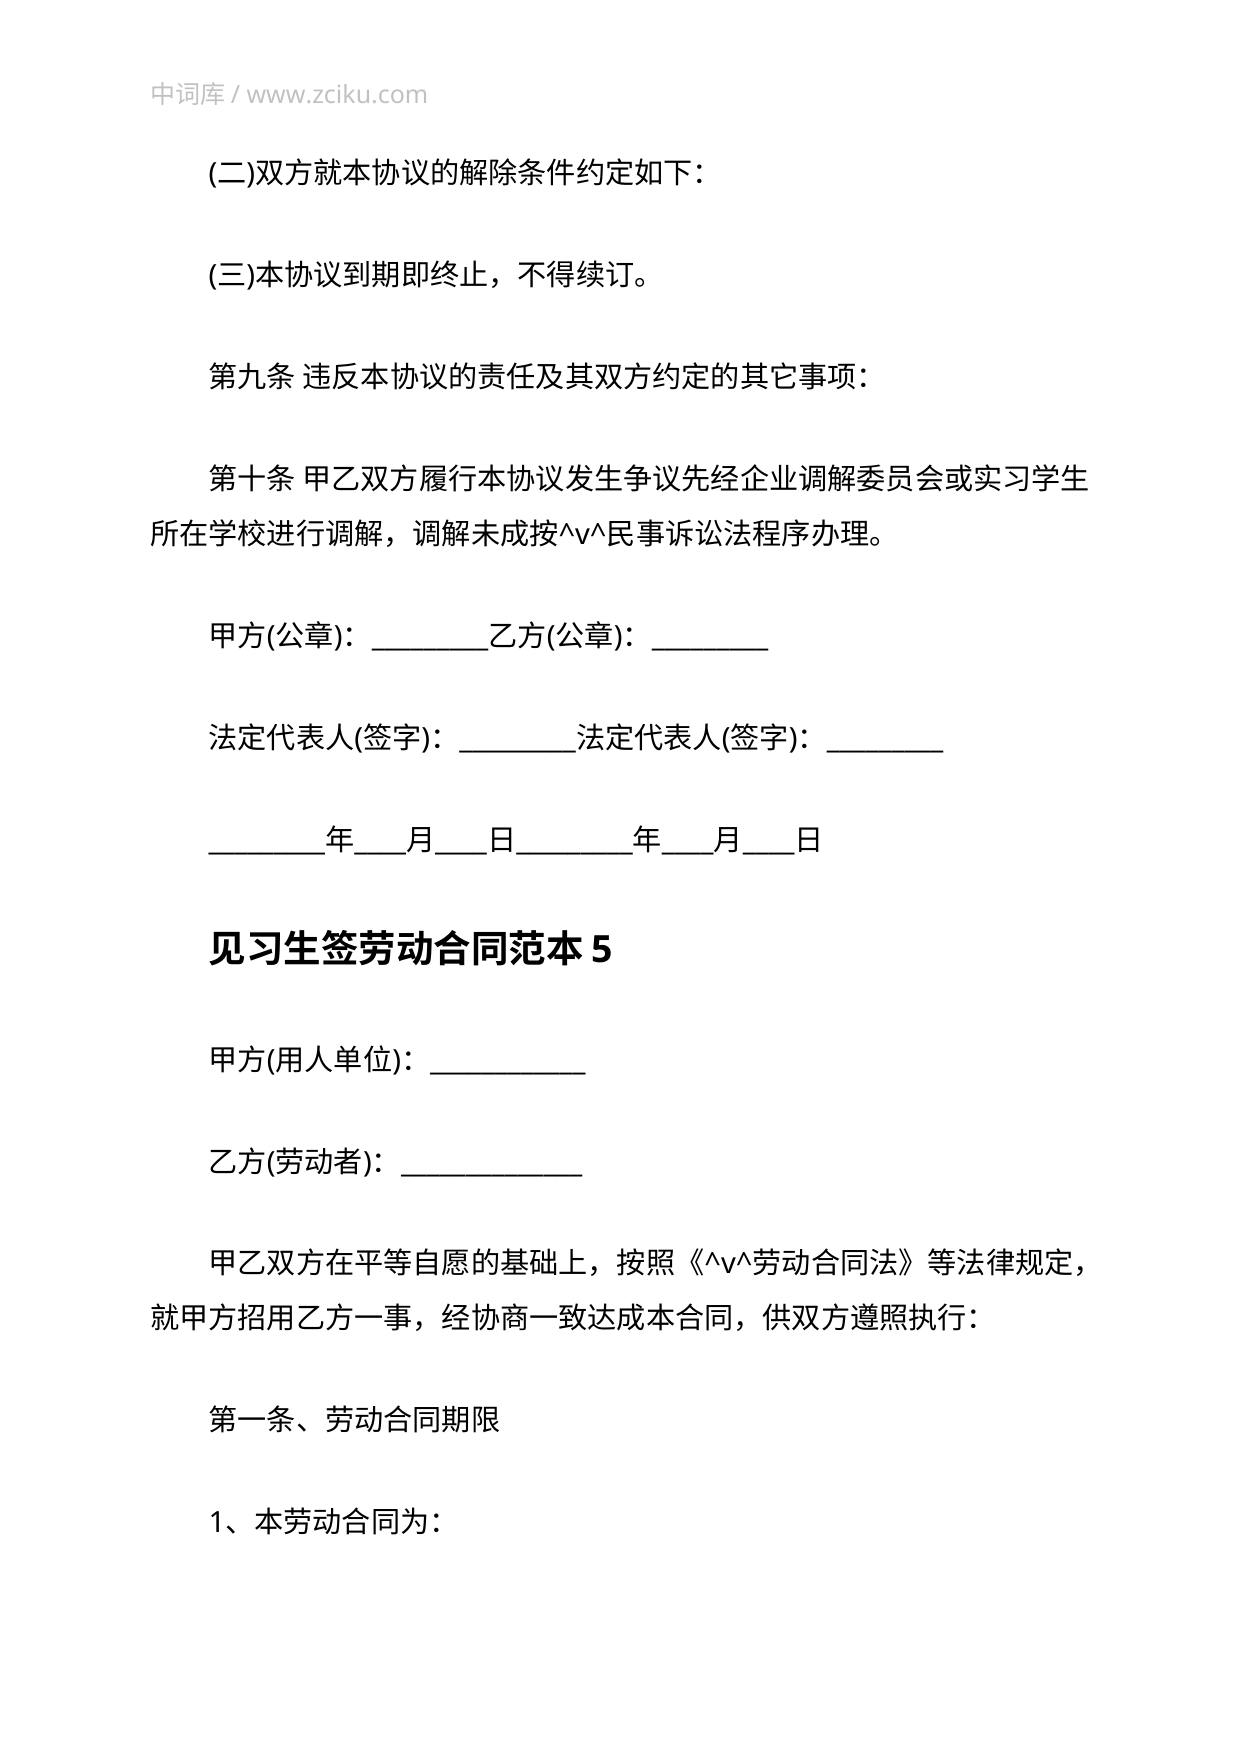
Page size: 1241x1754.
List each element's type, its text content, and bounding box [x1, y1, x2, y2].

text 第十条 甲乙双方履行本协议发生争议先经企业调解委员会或实习学生所在学校进行调解，调解未成按^v^民事诉讼法程序办理。 [150, 456, 1090, 553]
text _________年____月____日_________年____月____日 [150, 817, 1090, 859]
text (二)双方就本协议的解除条件约定如下： [150, 150, 1090, 192]
text 见习生签劳动合同范本5 [150, 918, 1090, 973]
text 第九条 违反本协议的责任及其双方约定的其它事项： [150, 354, 1090, 396]
text 甲乙双方在平等自愿的基础上，按照《^v^劳动合同法》等法律规定，就甲方招用乙方一事，经协商一致达成本合同，供双方遵照执行： [150, 1240, 1090, 1337]
text 乙方(劳动者)：______________ [150, 1138, 1090, 1181]
text 甲方(用人单位)：____________ [150, 1036, 1090, 1078]
text 法定代表人(签字)：_________法定代表人(签字)：_________ [150, 714, 1090, 757]
text 1、本劳动合同为： [150, 1499, 1090, 1541]
text 甲方(公章)：_________乙方(公章)：_________ [150, 613, 1090, 655]
text (三)本协议到期即终止，不得续订。 [150, 252, 1090, 294]
text 第一条、劳动合同期限 [150, 1397, 1090, 1439]
